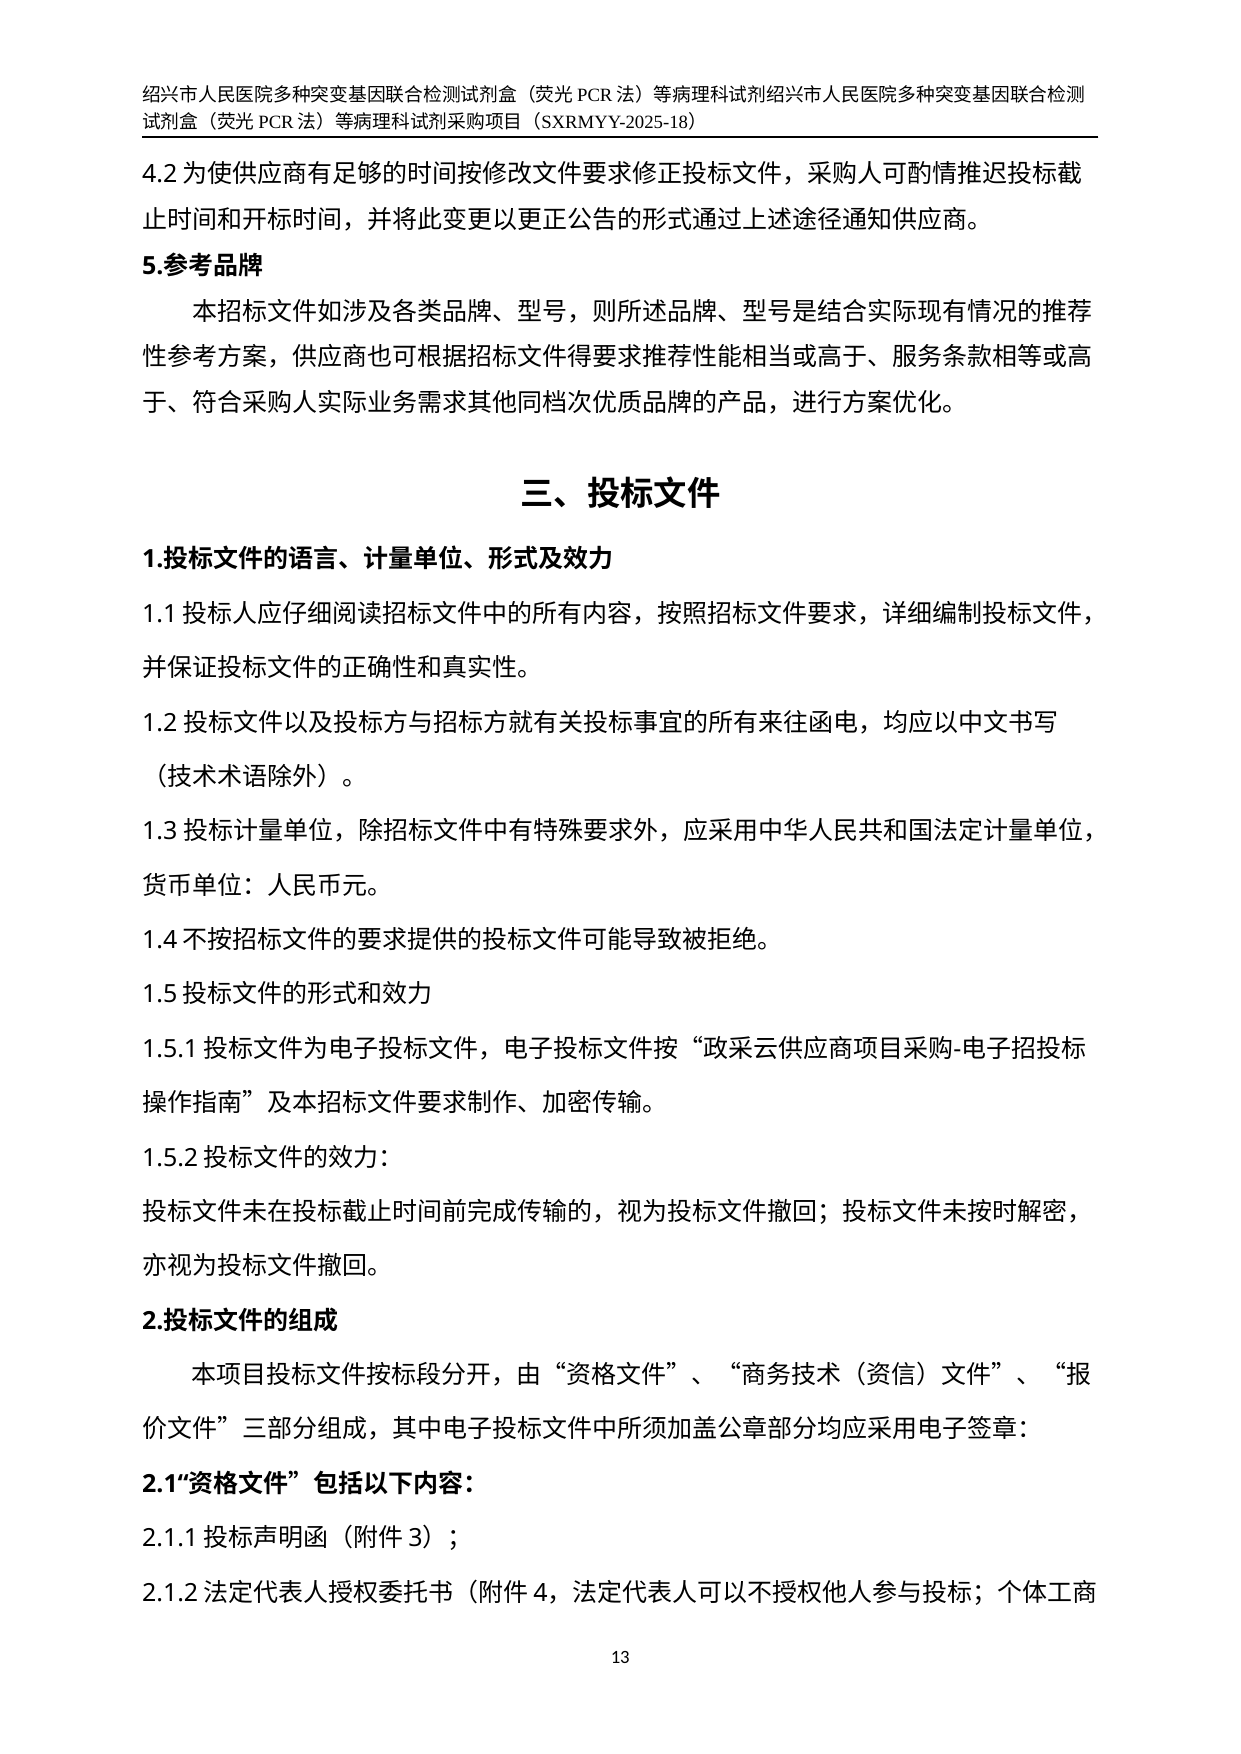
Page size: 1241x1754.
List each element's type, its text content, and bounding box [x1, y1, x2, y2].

text 1.1投标人应仔细阅读招标文件中的所有内容，按照招标文件要求，详细编制投标文件，并保证投标文件的正确性和真实性。 [142, 593, 1098, 684]
text 1.2 投标文件以及投标方与招标方就有关投标事宜的所有来往函电，均应以中文书写（技术术语除外）。 [142, 702, 1098, 793]
text 本项目投标文件按标段分开，由“资格文件”、“商务技术（资信）文件”、“报价文件”三部分组成，其中电子投标文件中所须加盖公章部分均应采用电子签章： [142, 1354, 1098, 1445]
text 4.2为使供应商有足够的时间按修改文件要求修正投标文件，采购人可酌情推迟投标截止时间和开标时间，并将此变更以更正公告的形式通过上述途径通知供应商。 [142, 146, 1098, 237]
text 三、投标文件 [142, 467, 1098, 515]
text 2.投标文件的组成 [142, 1300, 1098, 1336]
text 5.参考品牌 [142, 237, 1098, 283]
text 1.5投标文件的形式和效力 [142, 974, 1098, 1010]
text 2.1.1投标声明函（附件3）； [142, 1518, 1098, 1554]
text 1.5.2投标文件的效力： [142, 1137, 1098, 1173]
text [142, 1572, 1098, 1608]
text 投标文件未在投标截止时间前完成传输的，视为投标文件撤回；投标文件未按时解密，亦视为投标文件撤回。 [142, 1191, 1098, 1282]
text 1.投标文件的语言、计量单位、形式及效力 [142, 539, 1098, 575]
text 2.1“资格文件”包括以下内容： [142, 1463, 1098, 1499]
text 本招标文件如涉及各类品牌、型号，则所述品牌、型号是结合实际现有情况的推荐性参考方案，供应商也可根据招标文件得要求推荐性能相当或高于、服务条款相等或高于、符合采购人实际业务需求其他同档次优质品牌的产品，进行方案优化。 [142, 283, 1098, 421]
text 1.3 投标计量单位，除招标文件中有特殊要求外，应采用中华人民共和国法定计量单位，货币单位：人民币元。 [142, 811, 1098, 901]
text 1.4不按招标文件的要求提供的投标文件可能导致被拒绝。 [142, 919, 1098, 956]
text 1.5.1投标文件为电子投标文件，电子投标文件按“政采云供应商项目采购-电子招投标操作指南”及本招标文件要求制作、加密传输。 [142, 1028, 1098, 1119]
